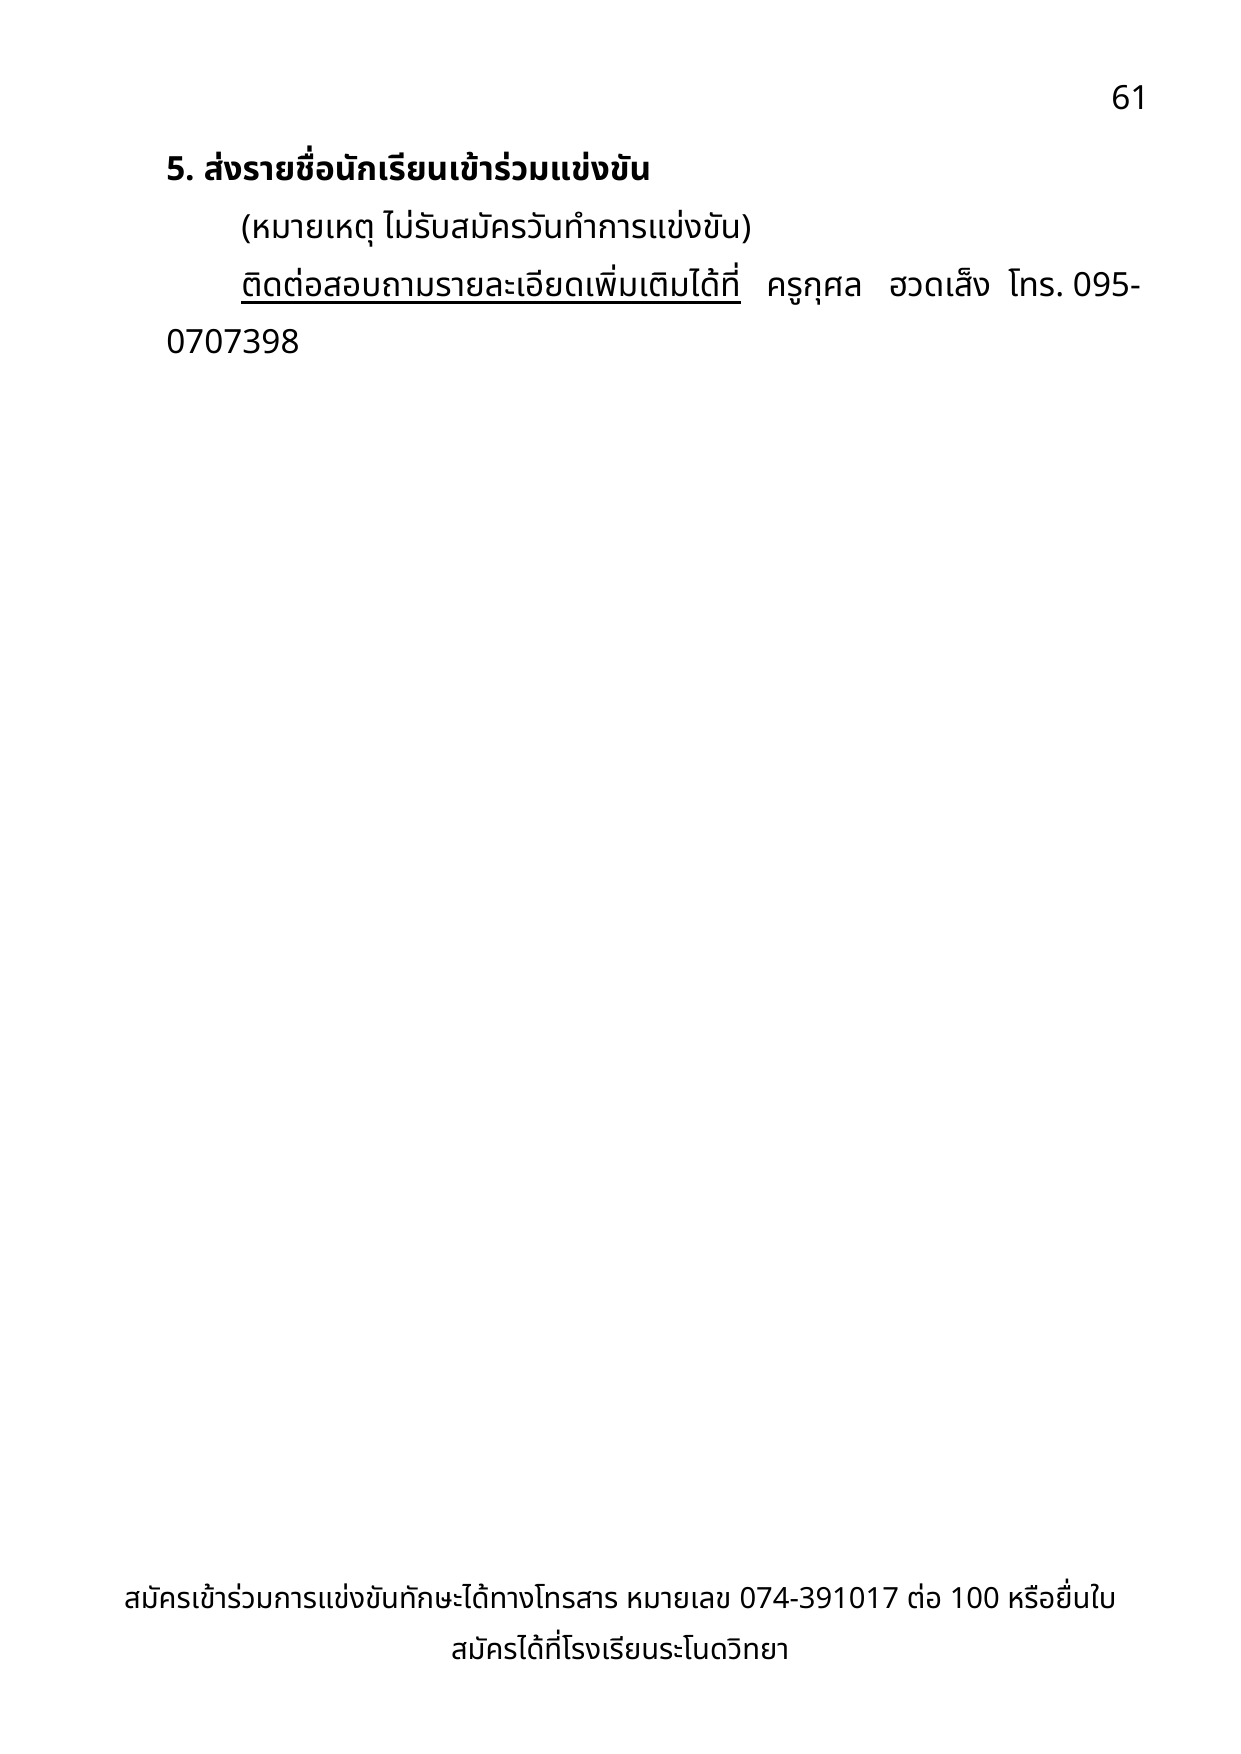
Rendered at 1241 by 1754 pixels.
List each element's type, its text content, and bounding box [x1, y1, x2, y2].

list ส่งรายชื่อนักเรียนเข้าร่วมแข่งขัน [166, 144, 1149, 195]
text ติดต่อสอบถามรายละเอียดเพิ่มเติมได้ที่ ครูกุศล ฮวดเส็ง โทร. 095-0707398 [166, 261, 1149, 363]
list (หมายเหตุ ไม่รับสมัครวันทำการแข่งขัน) [166, 202, 1149, 253]
